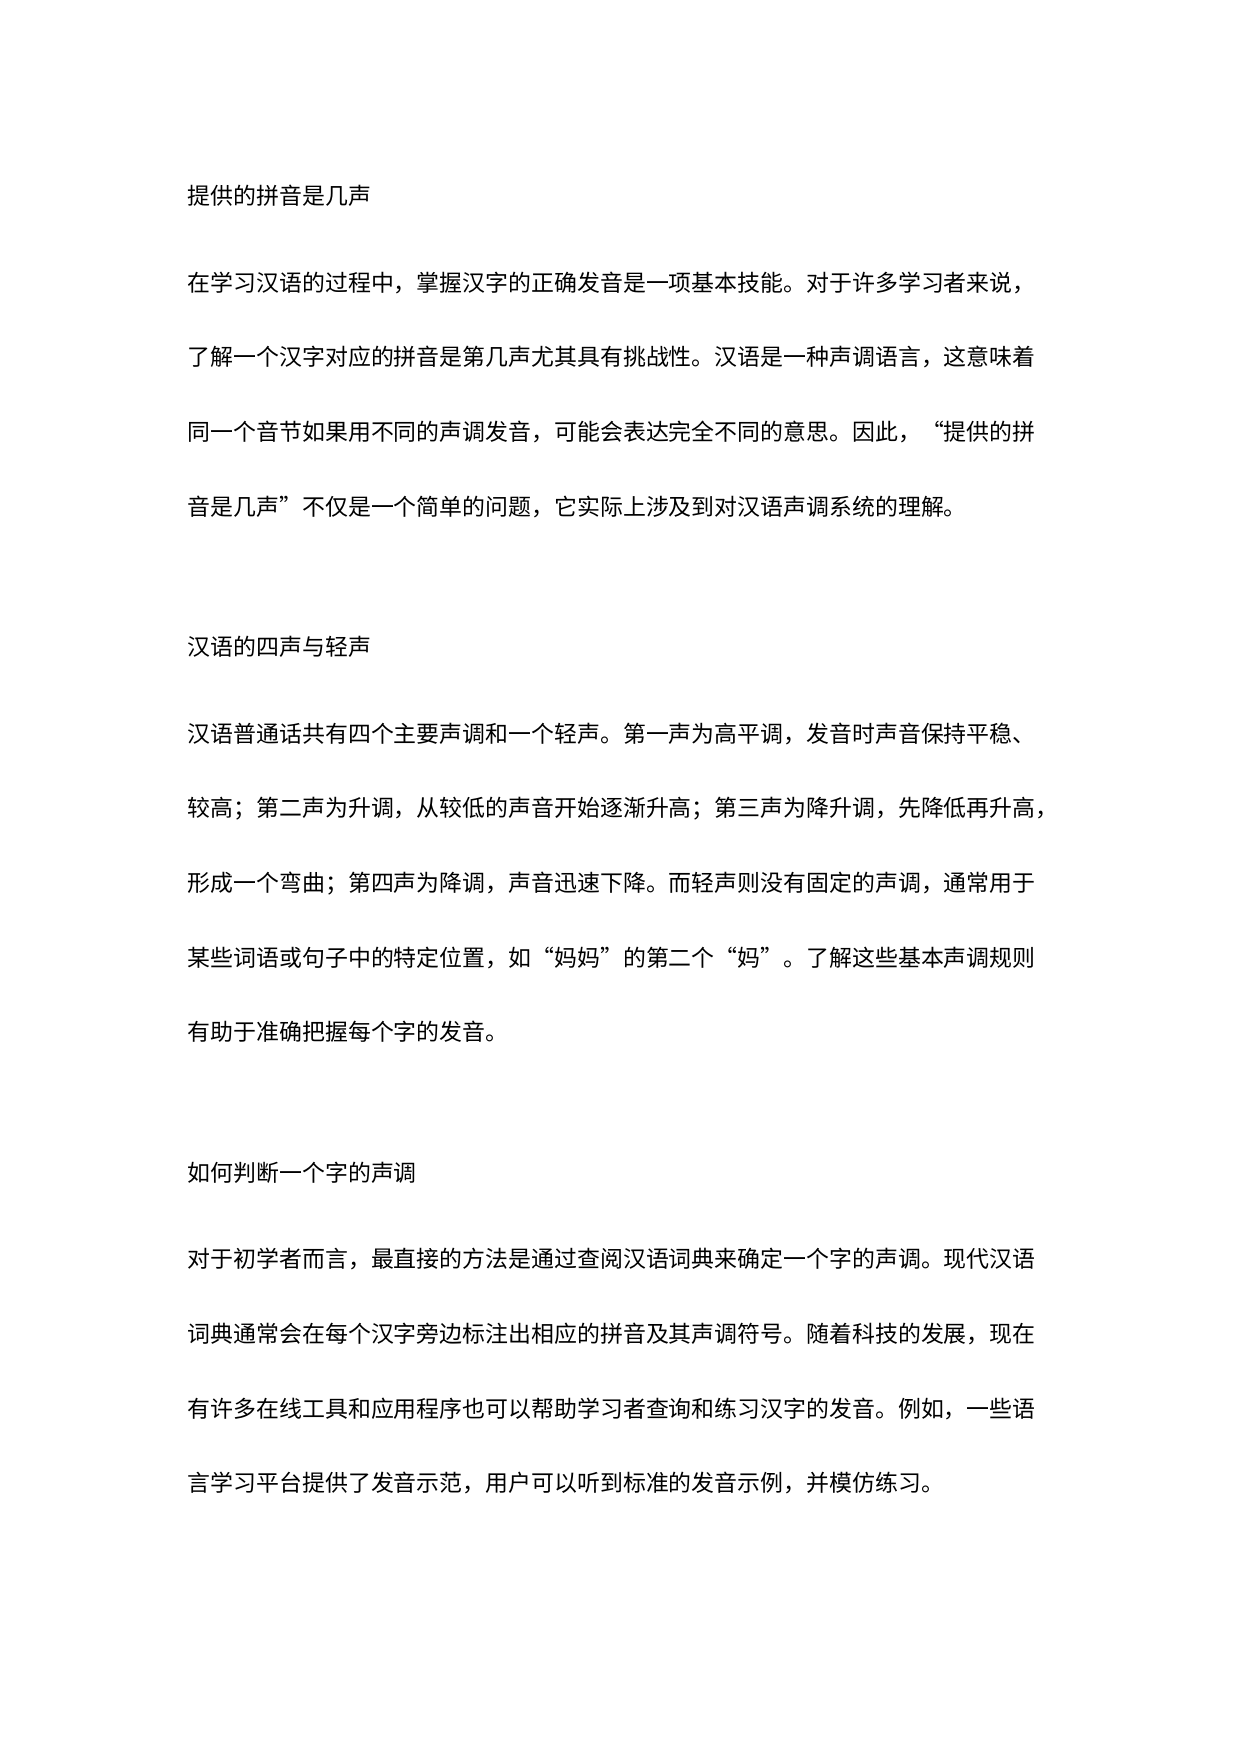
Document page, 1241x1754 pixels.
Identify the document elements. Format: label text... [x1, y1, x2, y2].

text 提供的拼音是几声 [187, 162, 1053, 227]
text 对于初学者而言，最直接的方法是通过查阅汉语词典来确定一个字的声调。现代汉语词典通常会在每个汉字旁边标注出相应的拼音及其声调符号。随着科技的发展，现在有许多在线工具和应用程序也可以帮助学习者查询和练习汉字的发音。例如，一些语言学习平台提供了发音示范，用户可以听到标准的发音示例，并模仿练习。 [187, 1225, 1053, 1514]
text 汉语的四声与轻声 [187, 613, 1053, 678]
text 在学习汉语的过程中，掌握汉字的正确发音是一项基本技能。对于许多学习者来说，了解一个汉字对应的拼音是第几声尤其具有挑战性。汉语是一种声调语言，这意味着同一个音节如果用不同的声调发音，可能会表达完全不同的意思。因此，“提供的拼音是几声”不仅是一个简单的问题，它实际上涉及到对汉语声调系统的理解。 [187, 248, 1053, 538]
text 如何判断一个字的声调 [187, 1139, 1053, 1204]
text 汉语普通话共有四个主要声调和一个轻声。第一声为高平调，发音时声音保持平稳、较高；第二声为升调，从较低的声音开始逐渐升高；第三声为降升调，先降低再升高，形成一个弯曲；第四声为降调，声音迅速下降。而轻声则没有固定的声调，通常用于某些词语或句子中的特定位置，如“妈妈”的第二个“妈”。了解这些基本声调规则有助于准确把握每个字的发音。 [187, 699, 1053, 1063]
